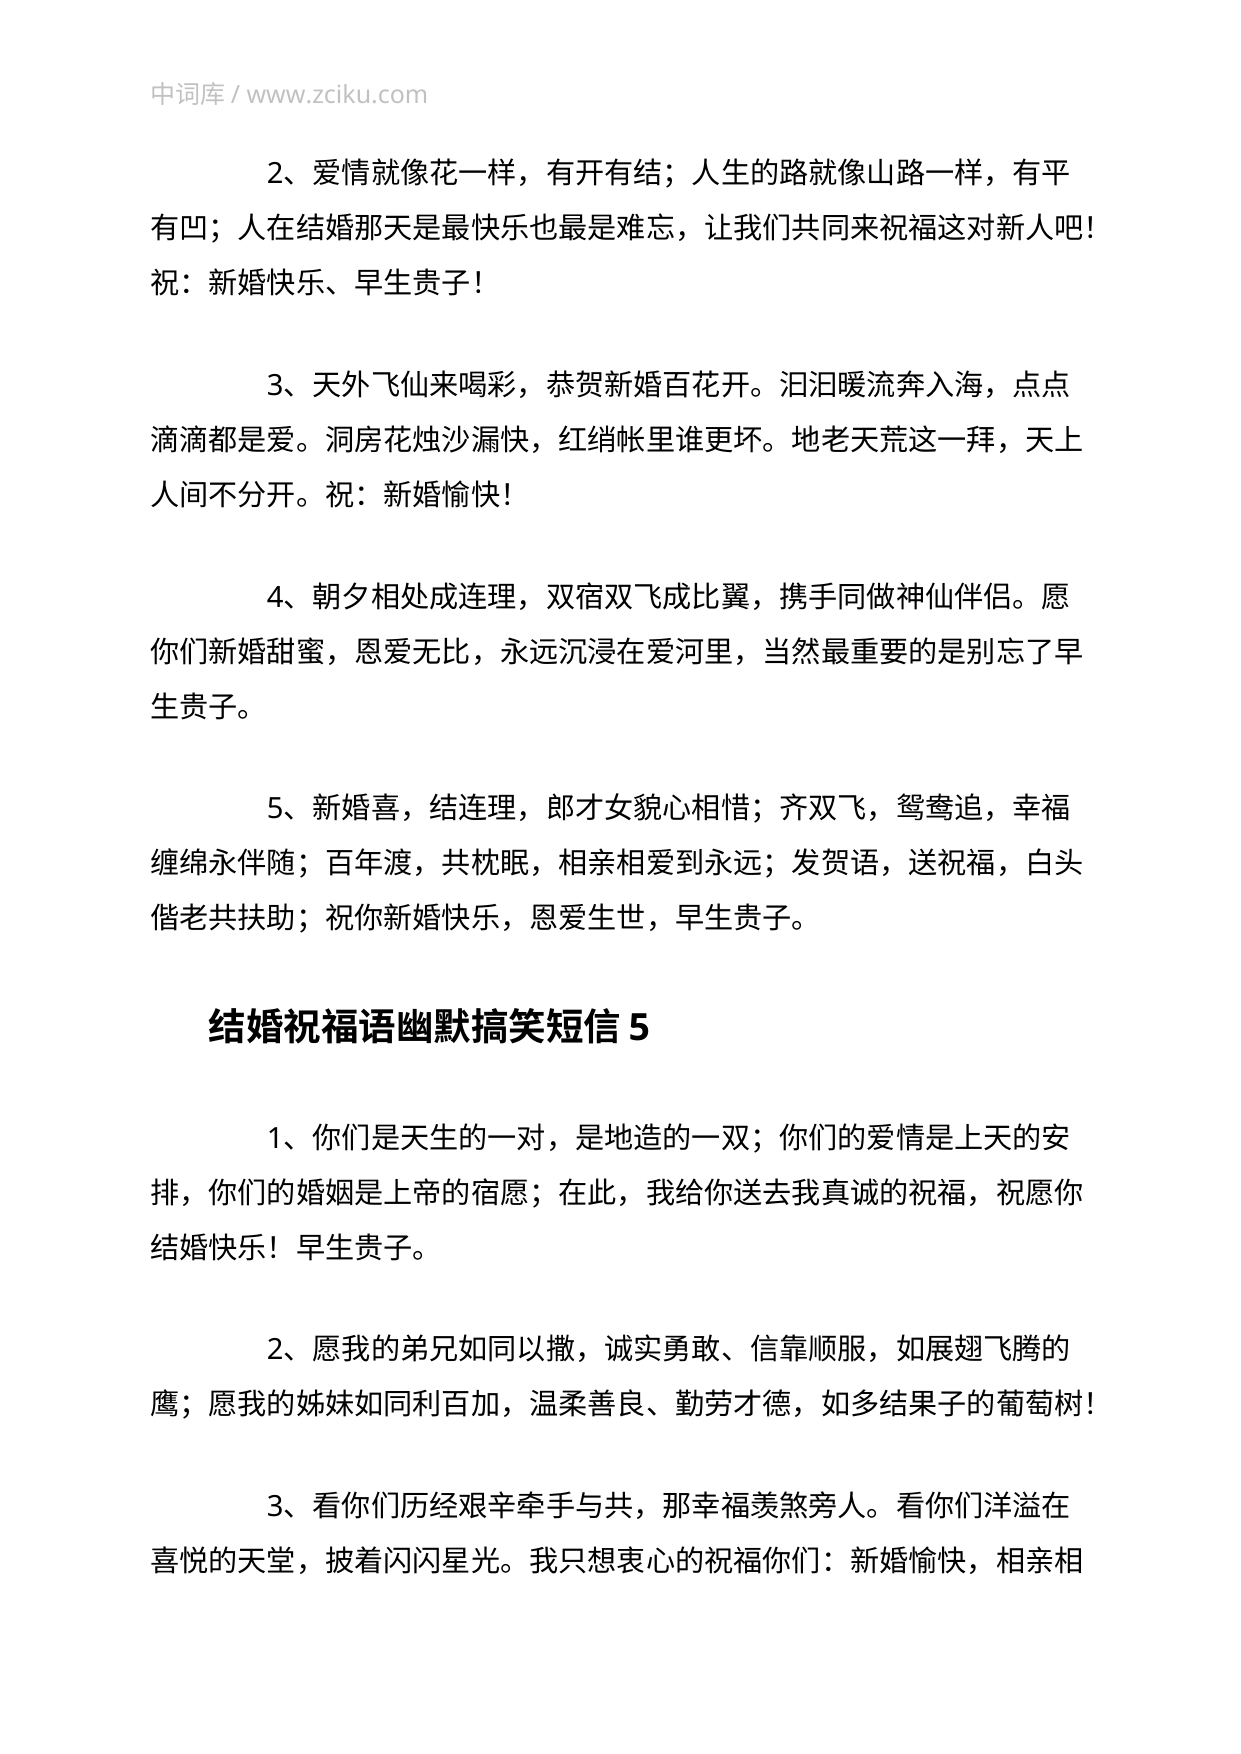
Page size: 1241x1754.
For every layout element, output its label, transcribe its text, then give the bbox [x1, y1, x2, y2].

text 1、你们是天生的一对，是地造的一双；你们的爱情是上天的安排，你们的婚姻是上帝的宿愿；在此，我给你送去我真诚的祝福，祝愿你结婚快乐！早生贵子。 [150, 1114, 1090, 1266]
text 2、爱情就像花一样，有开有结；人生的路就像山路一样，有平有凹；人在结婚那天是最快乐也最是难忘，让我们共同来祝福这对新人吧！祝：新婚快乐、早生贵子！ [150, 150, 1090, 302]
text 2、愿我的弟兄如同以撒，诚实勇敢、信靠顺服，如展翅飞腾的鹰；愿我的姊妹如同利百加，温柔善良、勤劳才德，如多结果子的葡萄树！ [150, 1326, 1090, 1423]
text 结婚祝福语幽默搞笑短信5 [150, 997, 1090, 1051]
text 3、天外飞仙来喝彩，恭贺新婚百花开。汩汩暖流奔入海，点点滴滴都是爱。洞房花烛沙漏快，红绡帐里谁更坏。地老天荒这一拜，天上人间不分开。祝：新婚愉快！ [150, 362, 1090, 514]
text 4、朝夕相处成连理，双宿双飞成比翼，携手同做神仙伴侣。愿你们新婚甜蜜，恩爱无比，永远沉浸在爱河里，当然最重要的是别忘了早生贵子。 [150, 573, 1090, 726]
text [150, 1483, 1090, 1580]
text 5、新婚喜，结连理，郎才女貌心相惜；齐双飞，鸳鸯追，幸福缠绵永伴随；百年渡，共枕眠，相亲相爱到永远；发贺语，送祝福，白头偕老共扶助；祝你新婚快乐，恩爱生世，早生贵子。 [150, 785, 1090, 937]
